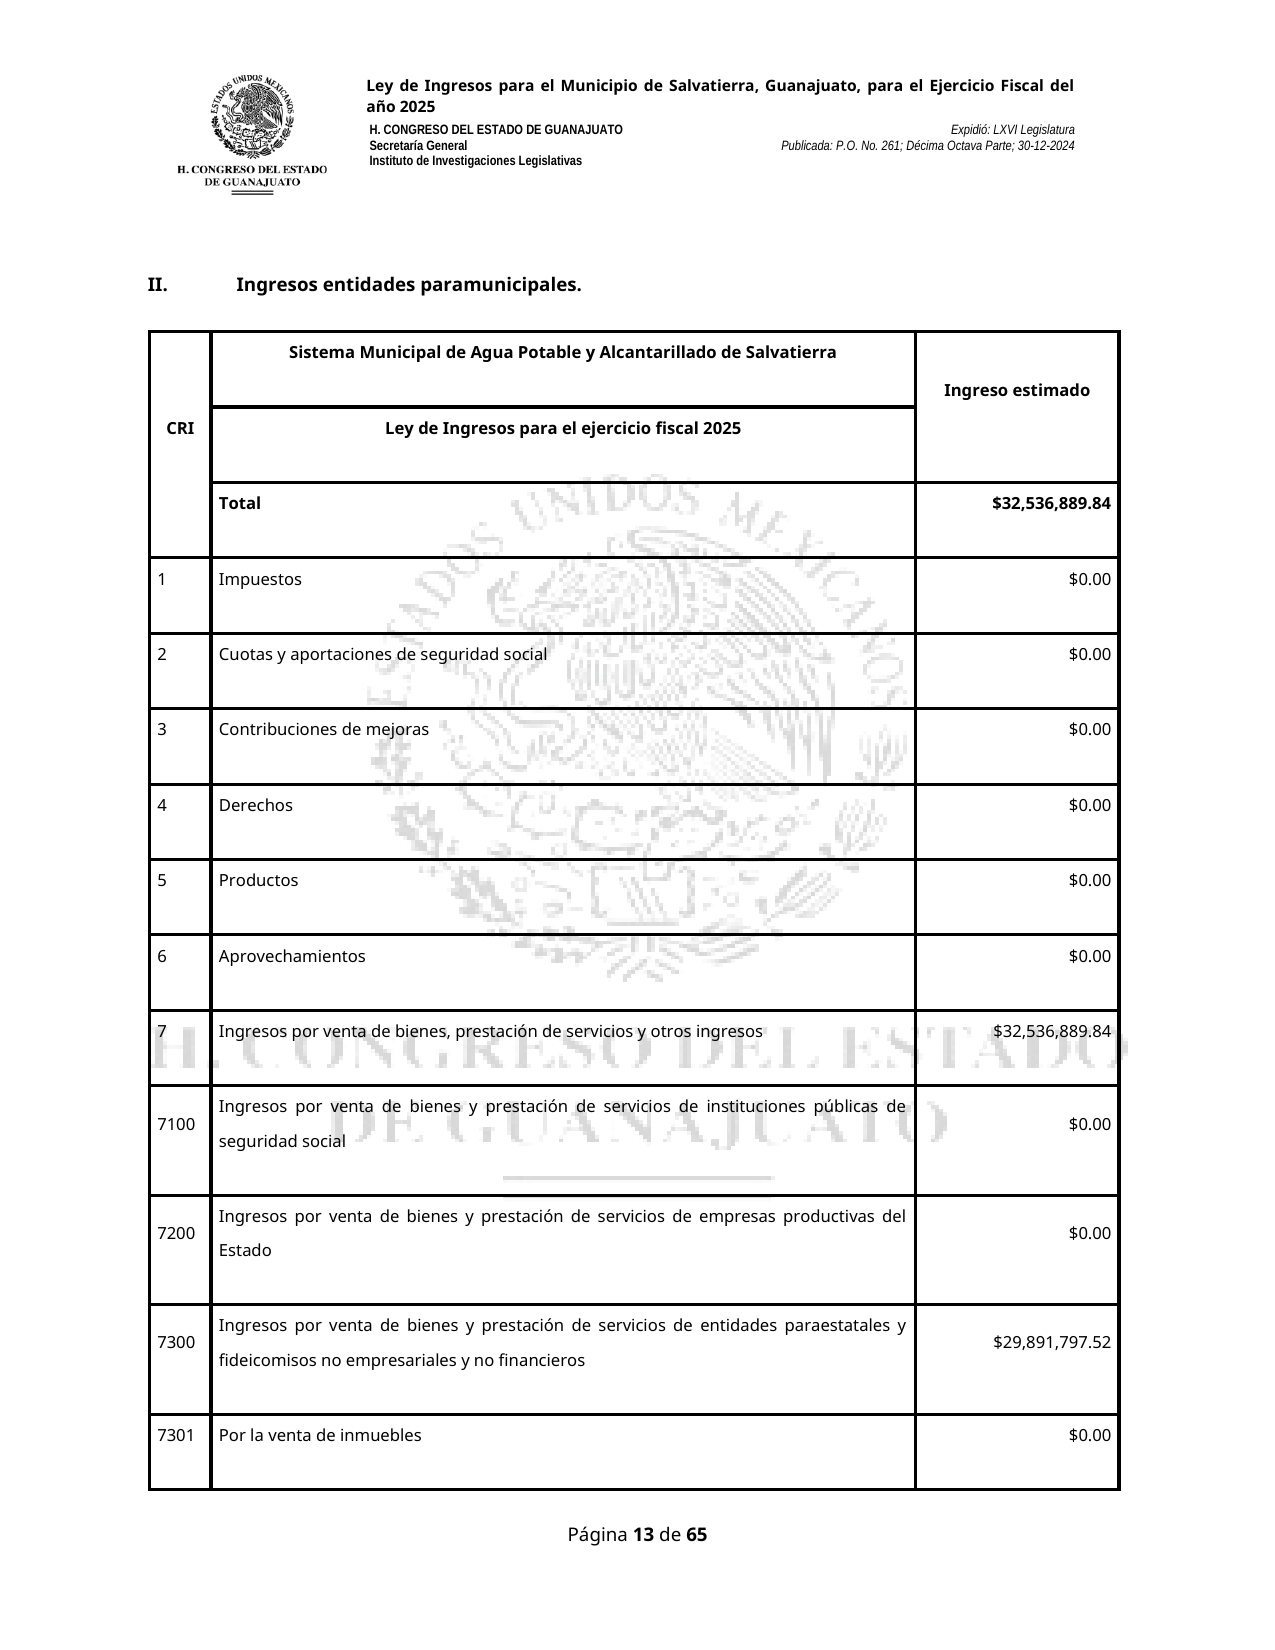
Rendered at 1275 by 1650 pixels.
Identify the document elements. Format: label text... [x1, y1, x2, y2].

table_cell $0.00 [917, 861, 1117, 933]
table_cell 7301 [151, 1416, 209, 1488]
table_cell 6 [151, 936, 209, 1009]
table_cell $0.00 [917, 1416, 1117, 1488]
table_cell 5 [151, 861, 209, 933]
table_cell 4 [151, 786, 209, 858]
table_cell 7100 [151, 1087, 209, 1194]
table_cell Ingresos por venta de bienes y prestación de servicios de entidades paraestatales y fideicomisos no empresariales y no financieros [213, 1306, 914, 1413]
table_cell Ley de Ingresos para el ejercicio fiscal 2025 [213, 409, 914, 481]
table_cell $29,891,797.52 [917, 1306, 1117, 1413]
table_cell Ingresos por venta de bienes, prestación de servicios y otros ingresos [213, 1012, 914, 1084]
table_cell Contribuciones de mejoras [213, 710, 914, 782]
table_cell 2 [151, 635, 209, 707]
table_cell $0.00 [917, 710, 1117, 782]
table_cell Cuotas y aportaciones de seguridad social [213, 635, 914, 707]
table_cell Total [213, 484, 914, 556]
table_cell Por la venta de inmuebles [213, 1416, 914, 1488]
table_cell Derechos [213, 786, 914, 858]
table_cell $0.00 [917, 559, 1117, 632]
table_cell $0.00 [917, 1197, 1117, 1303]
table_cell Aprovechamientos [213, 936, 914, 1009]
table_cell 7 [151, 1012, 209, 1084]
table_header CRI [151, 333, 209, 556]
table_cell 7300 [151, 1306, 209, 1413]
table_cell 1 [151, 559, 209, 632]
table_cell $0.00 [917, 786, 1117, 858]
table_cell $0.00 [917, 1087, 1117, 1194]
table_cell $0.00 [917, 936, 1117, 1009]
table_cell $0.00 [917, 635, 1117, 707]
table_header Ingreso estimado [917, 333, 1117, 481]
picture [177, 75, 327, 201]
table_cell $32,536,889.84 [917, 484, 1117, 556]
table_cell Ingresos por venta de bienes y prestación de servicios de empresas productivas del Estado [213, 1197, 914, 1303]
table_cell $32,536,889.84 [917, 1012, 1117, 1084]
text II. Ingresos entidades paramunicipales. [148, 271, 1127, 296]
table_cell Ingresos por venta de bienes y prestación de servicios de instituciones públicas de seguridad social [213, 1087, 914, 1194]
table_cell 7200 [151, 1197, 209, 1303]
table_header Sistema Municipal de Agua Potable y Alcantarillado de Salvatierra [213, 333, 914, 405]
table_cell Impuestos [213, 559, 914, 632]
table_cell Productos [213, 861, 914, 933]
table_cell 3 [151, 710, 209, 782]
